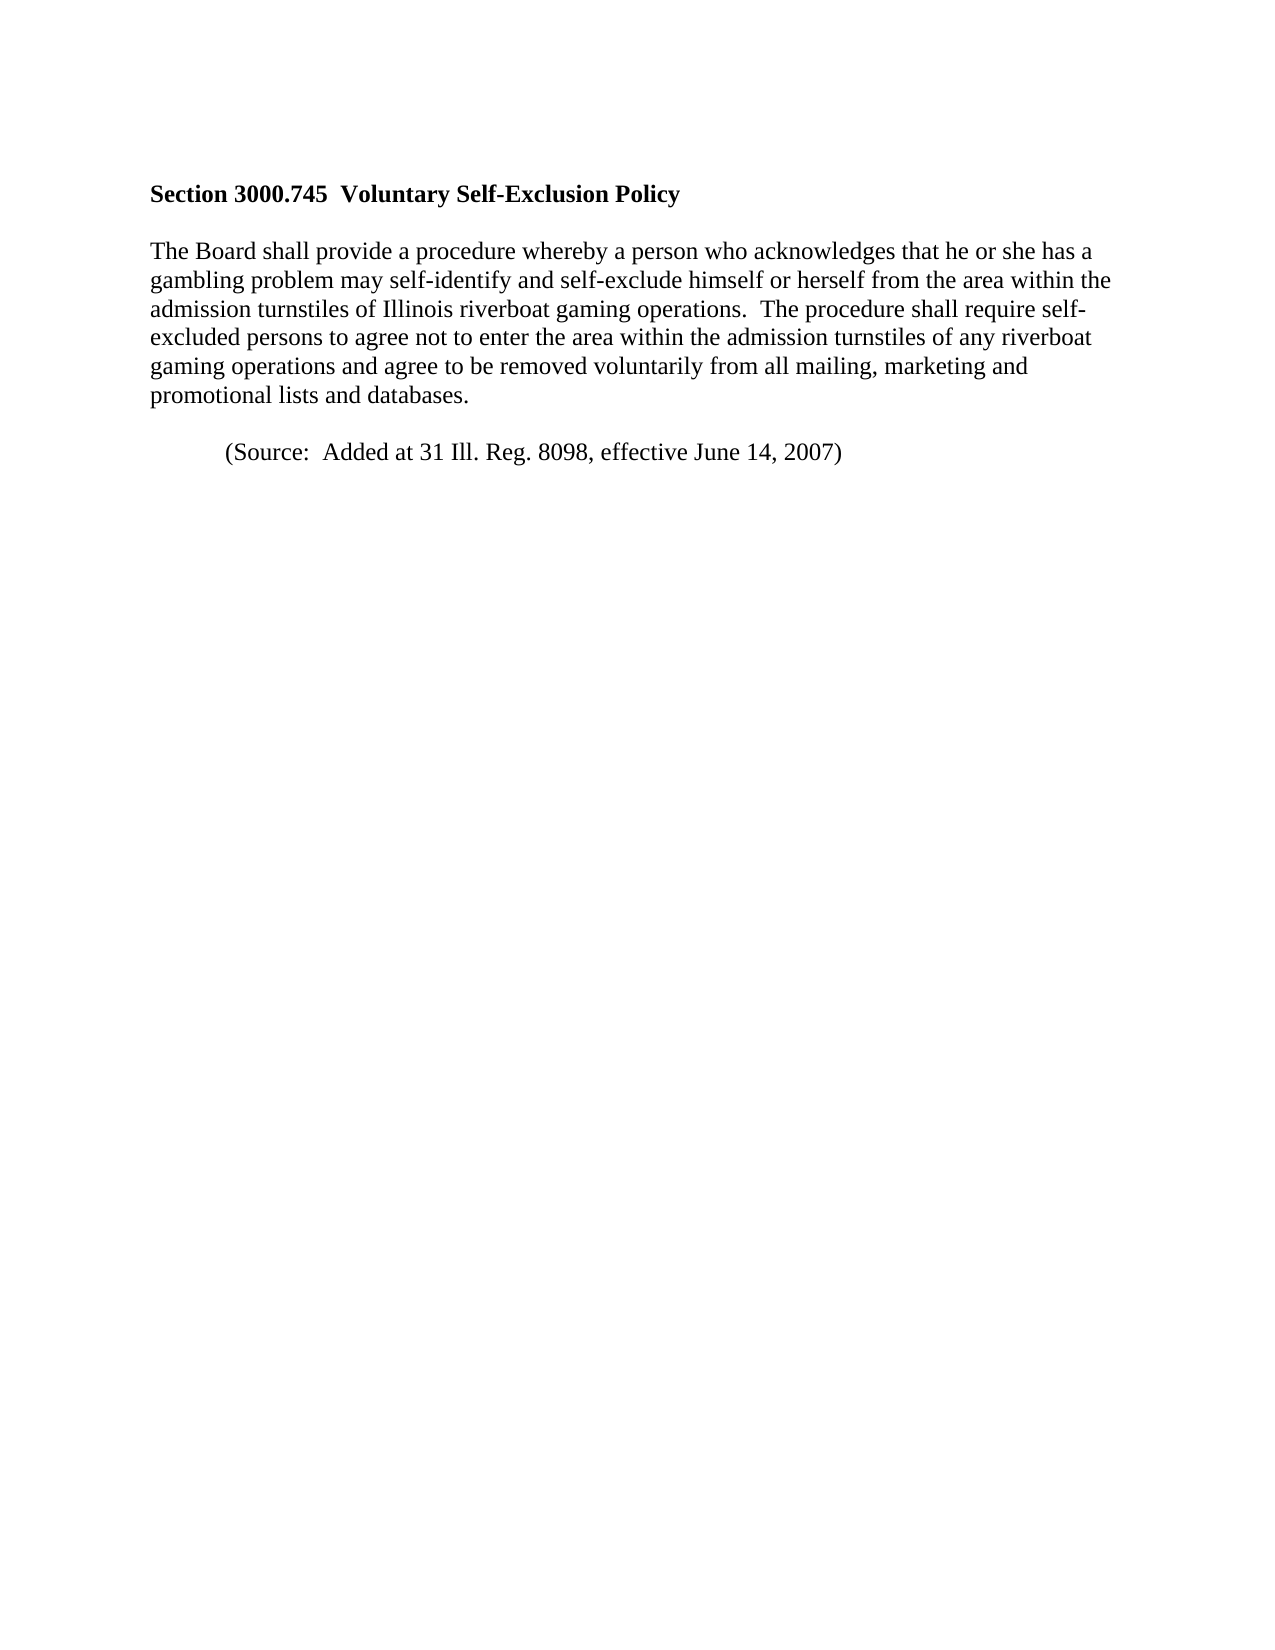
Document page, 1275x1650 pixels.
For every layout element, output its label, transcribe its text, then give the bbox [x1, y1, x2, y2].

text The Board shall provide a procedure whereby a person who acknowledges that he or she has a gambling problem may self-identify and self-exclude himself or herself from the area within the admission turnstiles of riverboat gaming operations. The procedure shall require self-excluded persons to agree not to enter the area within the admission turnstiles of any riverboat gaming operations and agree to be removed voluntarily from all mailing, marketing and promotional lists and databases. [150, 236, 1125, 409]
text Section 3000.745 Voluntary Self-Exclusion Policy [150, 179, 1125, 207]
text (Source: Added at 31 Ill. Reg. 8098, effective June 14, 2007) [150, 437, 1125, 466]
